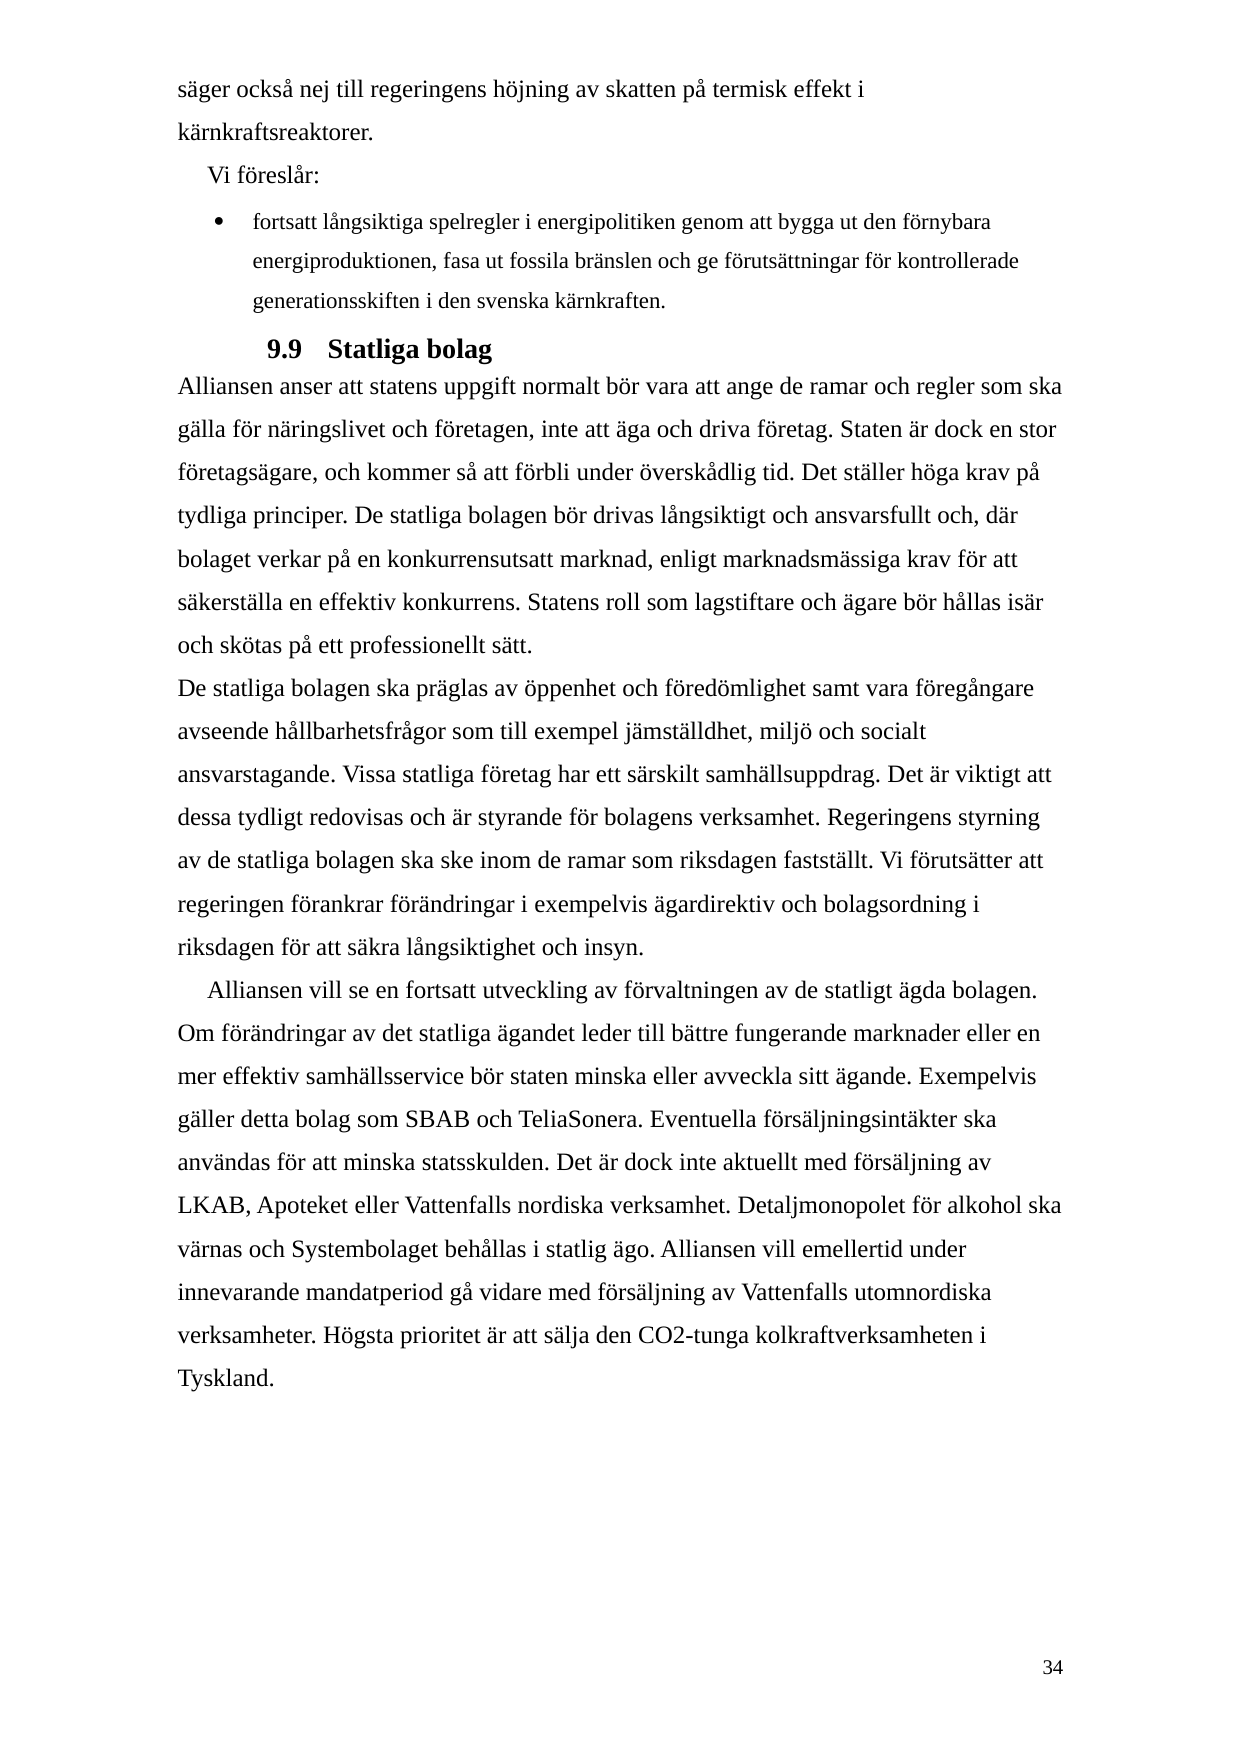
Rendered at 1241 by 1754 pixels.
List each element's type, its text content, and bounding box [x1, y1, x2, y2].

text De statliga bolagen ska präglas av öppenhet och föredömlighet samt vara föregångare avseende hållbarhetsfrågor som till exempel jämställdhet, miljö och socialt ansvarstagande. Vissa statliga företag har ett särskilt samhällsuppdrag. Det är viktigt att dessa tydligt redovisas och är styrande för bolagens verksamhet. Regeringens styrning av de statliga bolagen ska ske inom de ramar som riksdagen fastställt. Vi förutsätter att regeringen förankrar förändringar i exempelvis ägardirektiv och bolagsordning i riksdagen för att säkra långsiktighet och insyn. [177, 673, 1063, 961]
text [177, 74, 1063, 146]
text Vi föreslår: [177, 160, 1063, 189]
text Alliansen vill se en fortsatt utveckling av förvaltningen av de statligt ägda bolagen. Om förändringar av det statliga ägandet leder till bättre fungerande marknader eller en mer effektiv samhällsservice bör staten minska eller avveckla sitt ägande. Exempelvis gäller detta bolag som SBAB och TeliaSonera. Eventuella försäljningsintäkter ska användas för att minska statsskulden. Det är dock inte aktuellt med försäljning av LKAB, Apoteket eller Vattenfalls nordiska verksamhet. Detaljmonopolet för alkohol ska värnas och Systembolaget behållas i statlig ägo. Alliansen vill emellertid under innevarande mandatperiod gå vidare med försäljning av Vattenfalls utomnordiska verksamheter. Högsta prioritet är att sälja den CO2-tunga kolkraftverksamheten i Tyskland. [177, 975, 1063, 1392]
text Alliansen anser att statens uppgift normalt bör vara att ange de ramar och regler som ska gälla för näringslivet och företagen, inte att äga och driva företag. Staten är dock en stor företagsägare, och kommer så att förbli under överskådlig tid. Det ställer höga krav på tydliga principer. De statliga bolagen bör drivas långsiktigt och ansvarsfullt och, där bolaget verkar på en konkurrensutsatt marknad, enligt marknadsmässiga krav för att säkerställa en effektiv konkurrens. Statens roll som lagstiftare och ägare bör hållas isär och skötas på ett professionellt sätt. [177, 371, 1063, 659]
list fortsatt långsiktiga spelregler i energipolitiken genom att bygga ut den förnybara energiproduktionen, fasa ut fossila bränslen och ge förutsättningar för kontrollerade generationsskiften i den svenska kärnkraften. [215, 208, 1063, 313]
subtitle Statliga bolag [237, 332, 1063, 365]
